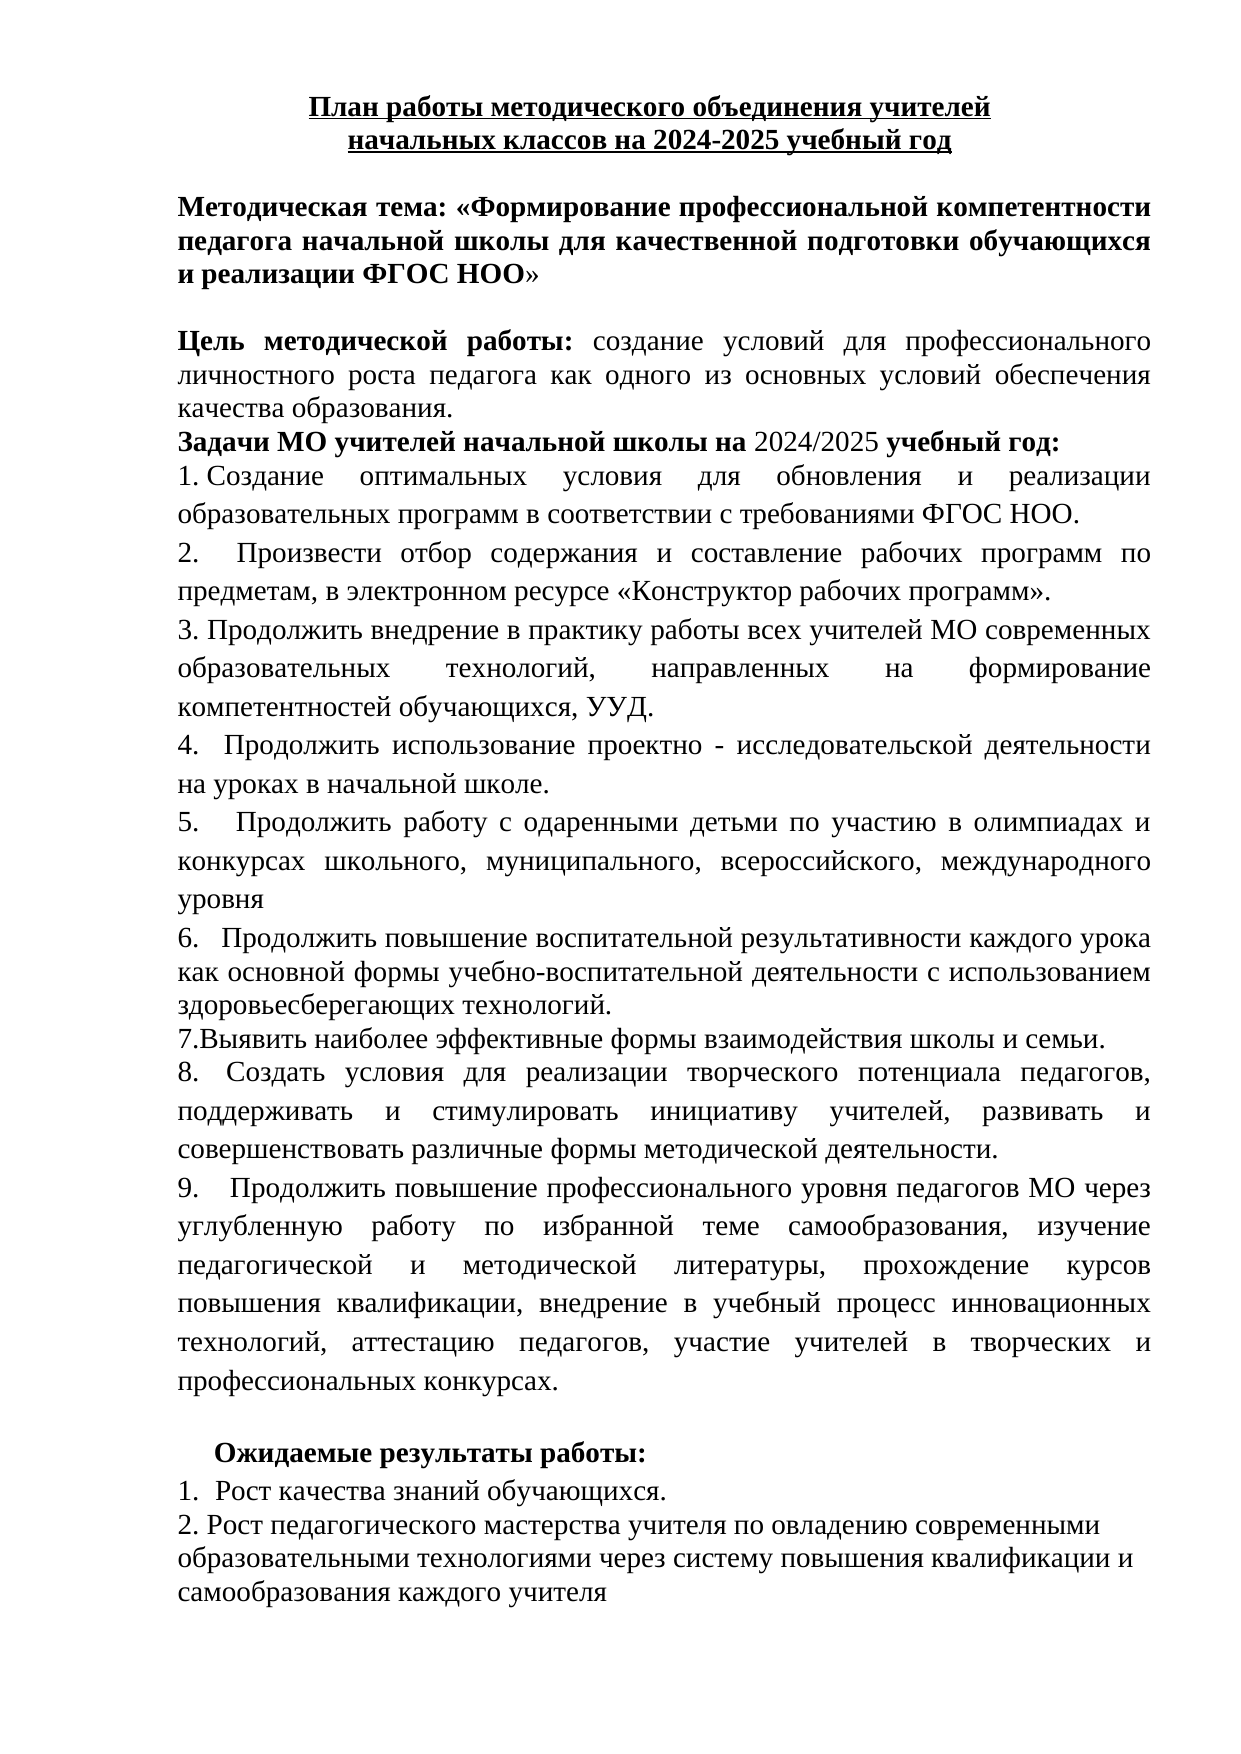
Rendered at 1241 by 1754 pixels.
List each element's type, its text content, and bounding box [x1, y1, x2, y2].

text 9. Продолжить повышение профессионального уровня педагогов МО через углубленную работу по избранной теме самообразования, изучение педагогической и методической литературы, прохождение курсов повышения квалификации, внедрение в учебный процесс инновационных технологий, аттестацию педагогов, участие учителей в творческих и профессиональных конкурсах. [177, 1170, 1152, 1396]
text 1. Создание оптимальных условия для обновления и реализации образовательных программ в соответствии с требованиями ФГОС НОО. [177, 458, 1152, 530]
text Цель методической работы: создание условий для профессионального личностного роста педагога как одного из основных условий обеспечения качества образования. [177, 323, 1152, 424]
text Задачи МО учителей начальной школы на 2024/2025 учебный год: [177, 424, 1152, 458]
text 7.Выявить наиболее эффективные формы взаимодействия школы и семьи. [177, 1021, 1152, 1054]
text План работы методического объединения учителей [148, 89, 1152, 122]
text 5. Продолжить работу с одаренными детьми по участию в олимпиадах и конкурсах школьного, муниципального, всероссийского, международного уровня [177, 804, 1152, 915]
text 2. Рост педагогического мастерства учителя по овладению современными образовательными технологиями через систему повышения квалификации и самообразования каждого учителя [177, 1507, 1152, 1607]
text Ожидаемые результаты работы: [177, 1435, 1152, 1468]
text 4. Продолжить использование проектно - исследовательской деятельности на уроках в начальной школе. [177, 727, 1152, 799]
text 6. Продолжить повышение воспитательной результативности каждого урока как основной формы учебно-воспитательной деятельности с использованием здоровьесберегающих технологий. [177, 920, 1152, 1021]
text 8. Создать условия для реализации творческого потенциала педагогов, поддерживать и стимулировать инициативу учителей, развивать и совершенствовать различные формы методической деятельности. [177, 1054, 1152, 1165]
text начальных классов на 2024-2025 учебный год [148, 122, 1152, 156]
list Рост качества знаний обучающихся. [177, 1473, 1152, 1507]
text Методическая тема: «Формирование профессиональной компетентности педагога начальной школы для качественной подготовки обучающихся и реализации ФГОС НОО» [177, 189, 1152, 290]
text 2. Произвести отбор содержания и составление рабочих программ по предметам, в электронном ресурсе «Конструктор рабочих программ». [177, 535, 1152, 607]
text 3. Продолжить внедрение в практику работы всех учителей МО современных образовательных технологий, направленных на формирование компетентностей обучающихся, УУД. [177, 612, 1152, 722]
